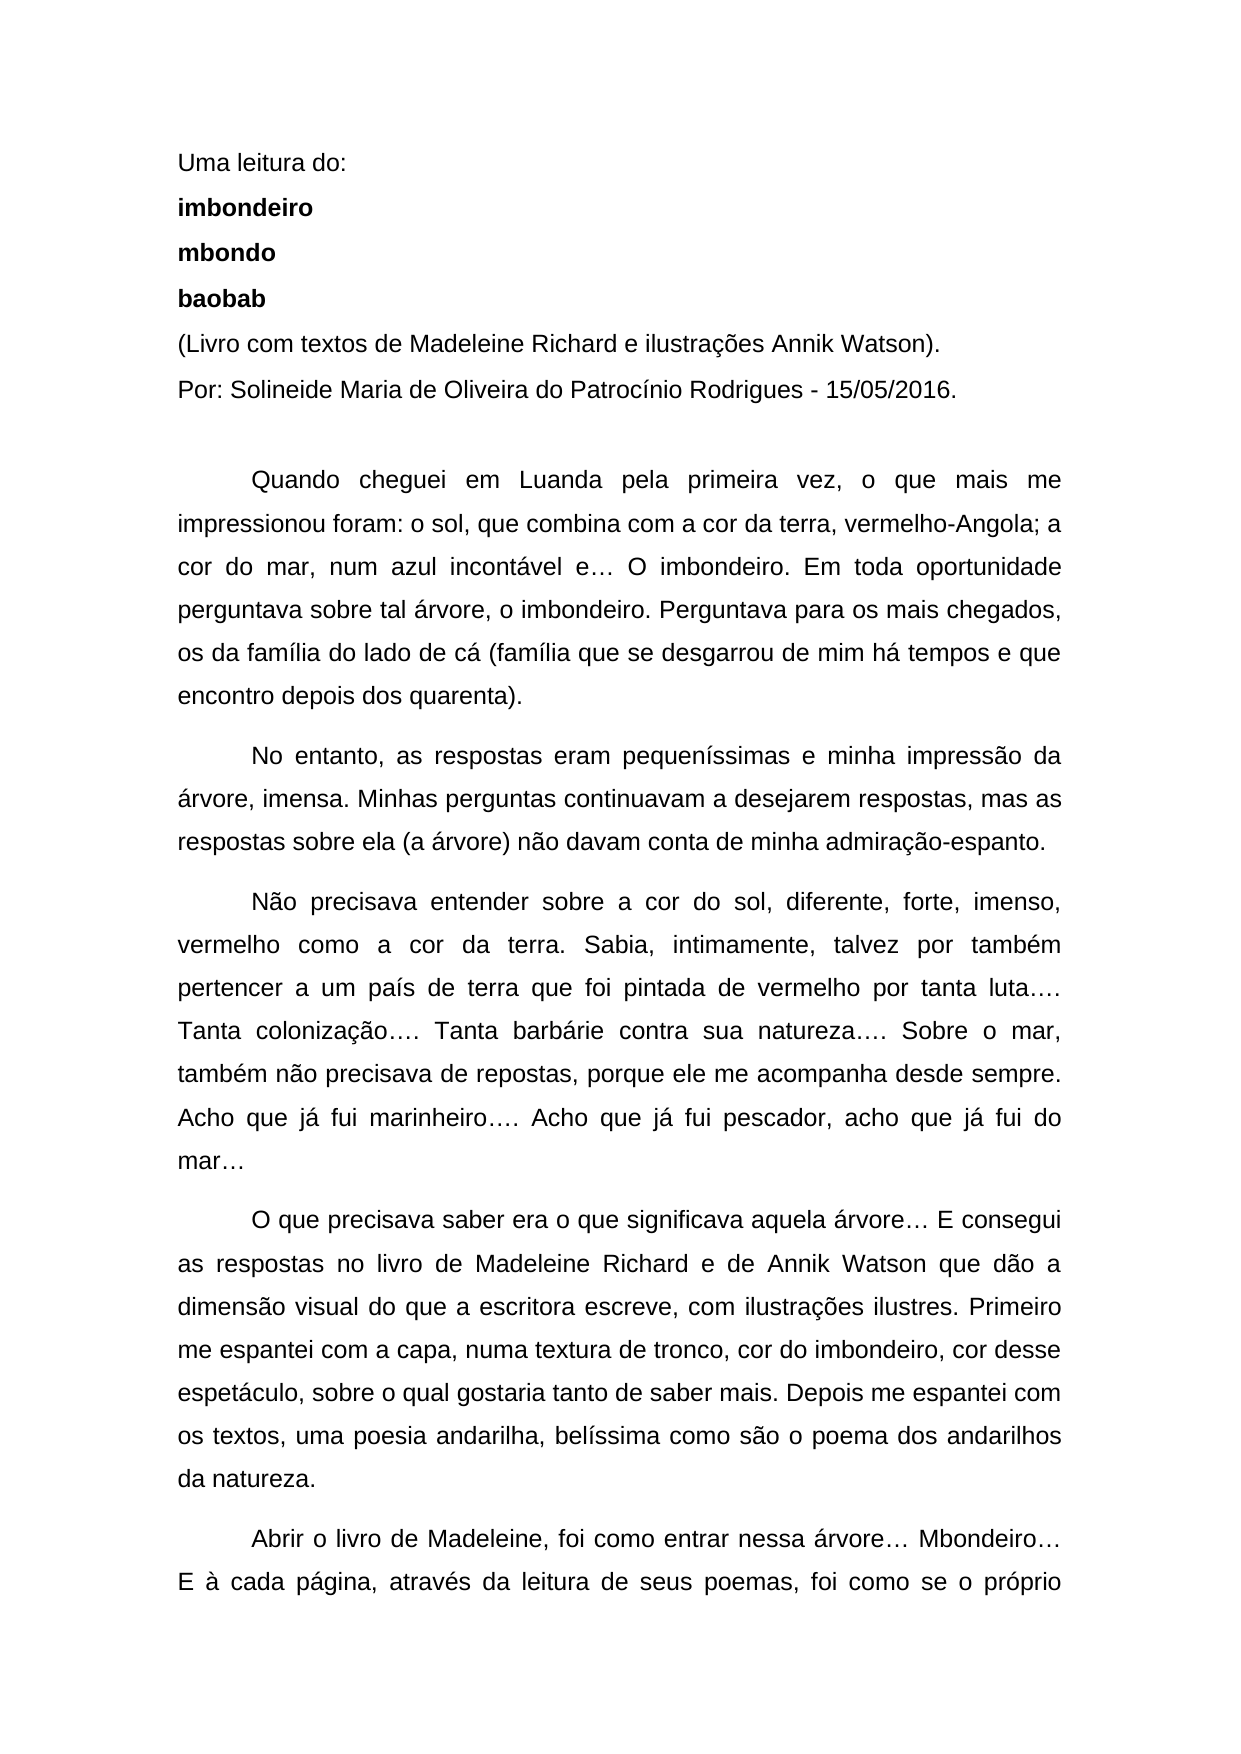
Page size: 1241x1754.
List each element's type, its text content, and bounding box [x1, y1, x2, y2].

text Uma leitura do: [177, 148, 1063, 176]
text mbondo [177, 238, 1063, 267]
text baobab [177, 284, 1063, 313]
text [177, 1524, 1063, 1596]
text No entanto, as respostas eram pequeníssimas e minha impressão da árvore, imensa. Minhas perguntas continuavam a desejarem respostas, mas as respostas sobre ela (a árvore) não davam conta de minha admiração-espanto. [177, 741, 1063, 856]
text Por: Solineide Maria de Oliveira do Patrocínio Rodrigues - 15/05/2016. [177, 375, 1063, 403]
text Não precisava entender sobre a cor do sol, diferente, forte, imenso, vermelho como a cor da terra. Sabia, intimamente, talvez por também pertencer a um país de terra que foi pintada de vermelho por tanta luta…. Tanta colonização…. Tanta barbárie contra sua natureza…. Sobre o mar, também não precisava de repostas, porque ele me acompanha desde sempre. Acho que já fui marinheiro…. Acho que já fui pescador, acho que já fui do mar… [177, 887, 1063, 1174]
text O que precisava saber era o que significava aquela árvore… E consegui as respostas no livro de Madeleine Richard e de Annik Watson que dão a dimensão visual do que a escritora escreve, com ilustrações ilustres. Primeiro me espantei com a capa, numa textura de tronco, cor do imbondeiro, cor desse espetáculo, sobre o qual gostaria tanto de saber mais. Depois me espantei com os textos, uma poesia andarilha, belíssima como são o poema dos andarilhos da natureza. [177, 1206, 1063, 1493]
text imbondeiro [177, 193, 1063, 222]
text (Livro com textos de Madeleine Richard e ilustrações Annik Watson). [177, 329, 1063, 358]
text Quando cheguei em Luanda pela primeira vez, o que mais me impressionou foram: o sol, que combina com a cor da terra, vermelho-Angola; a cor do mar, num azul incontável e… O imbondeiro. Em toda oportunidade perguntava sobre tal árvore, o imbondeiro. Perguntava para os mais chegados, os da família do lado de cá (família que se desgarrou de mim há tempos e que encontro depois dos quarenta). [177, 466, 1063, 710]
